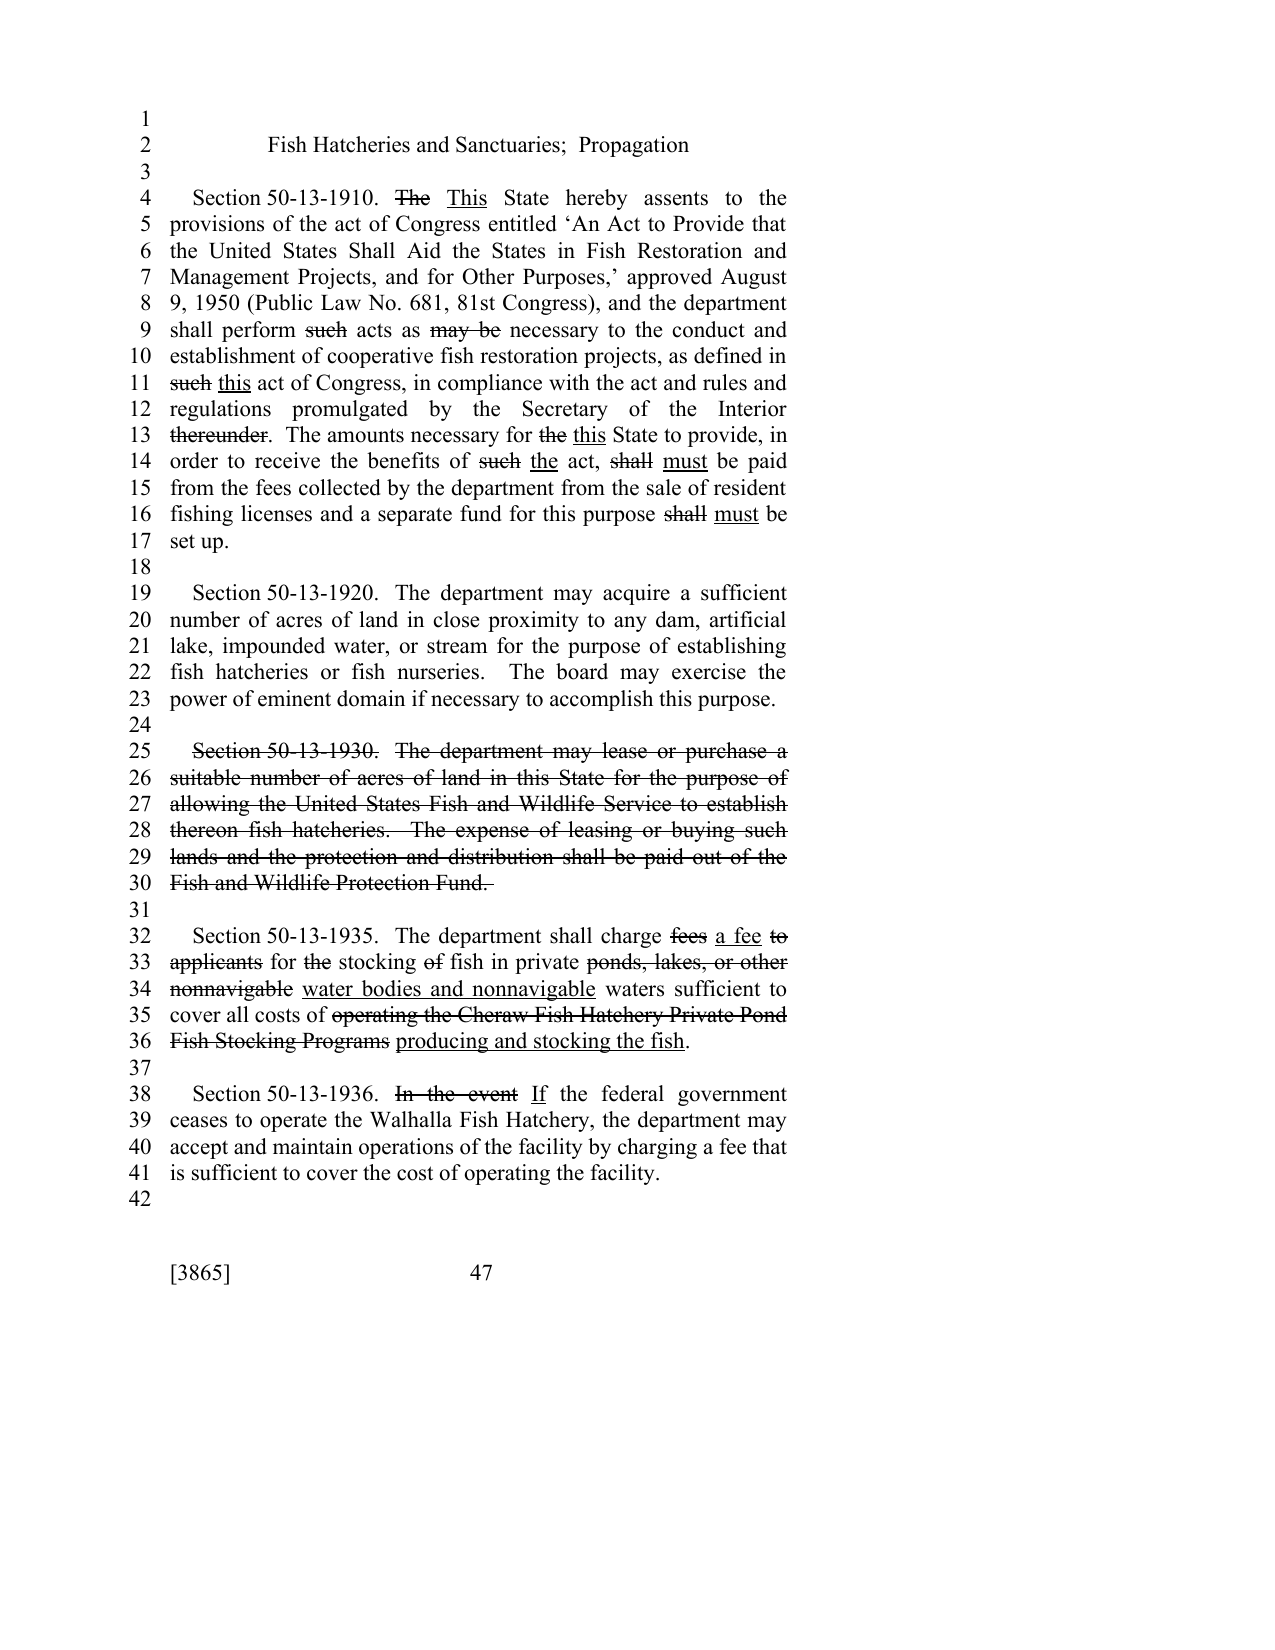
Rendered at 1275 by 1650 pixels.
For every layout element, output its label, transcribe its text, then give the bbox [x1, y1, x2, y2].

text Section 50-13-1935. The department shall charge fees a fee to applicants for the stocking of fish in private ponds, lakes, or other nonnavigable water bodies and nonnavigable waters sufficient to cover all costs of operating the Cheraw Fish Hatchery Private Pond Fish Stocking Programs producing and stocking the fish. [169, 922, 787, 1054]
text Fish Hatcheries and Sanctuaries; Propagation [169, 131, 787, 158]
text Section 50-13-1930. The department may lease or purchase a suitable number of acres of land in this State for the purpose of allowing the United States Fish and Wildlife Service to establish thereon fish hatcheries. The expense of leasing or buying such lands and the protection and distribution shall be paid out of the Fish and Wildlife Protection Fund. [169, 737, 787, 778]
text Section 50-13-1936. In the event If the federal government ceases to operate the Walhalla Fish Hatchery, the department may accept and maintain operations of the facility by charging a fee that is sufficient to cover the cost of operating the facility. [169, 1080, 787, 1186]
text Section 50-13-1920. The department may acquire a sufficient number of acres of land in close proximity to any dam, artificial lake, impounded water, or stream for the purpose of establishing fish hatcheries or fish nurseries. The board may exercise the power of eminent domain if necessary to accomplish this purpose. [169, 579, 787, 711]
text Section 50-13-1910. The This State hereby assents to the provisions of the act of Congress entitled ‘An Act to Provide that the United States Shall Aid the States in Fish Restoration and Management Projects, and for Other Purposes,’ approved August 9, 1950 (Public Law No. 681, 81st Congress), and the department shall perform such acts as may be necessary to the conduct and establishment of cooperative fish restoration projects, as defined in such this act of Congress, in compliance with the act and rules and regulations promulgated by the Secretary of the Interior thereunder. The amounts necessary for the this State to provide, in order to receive the benefits of such the act, shall must be paid from the fees collected by the department from the sale of resident fishing licenses and a separate fund for this purpose shall must be set up. [169, 184, 787, 553]
text Section 50-13-1930. The department may lease or purchase a suitable number of acres of land in this State for the purpose of allowing the United States Fish and Wildlife Service to establish thereon fish hatcheries. The expense of leasing or buying such lands and the protection and distribution shall be paid out of the Fish and Wildlife Protection Fund. [169, 858, 787, 896]
